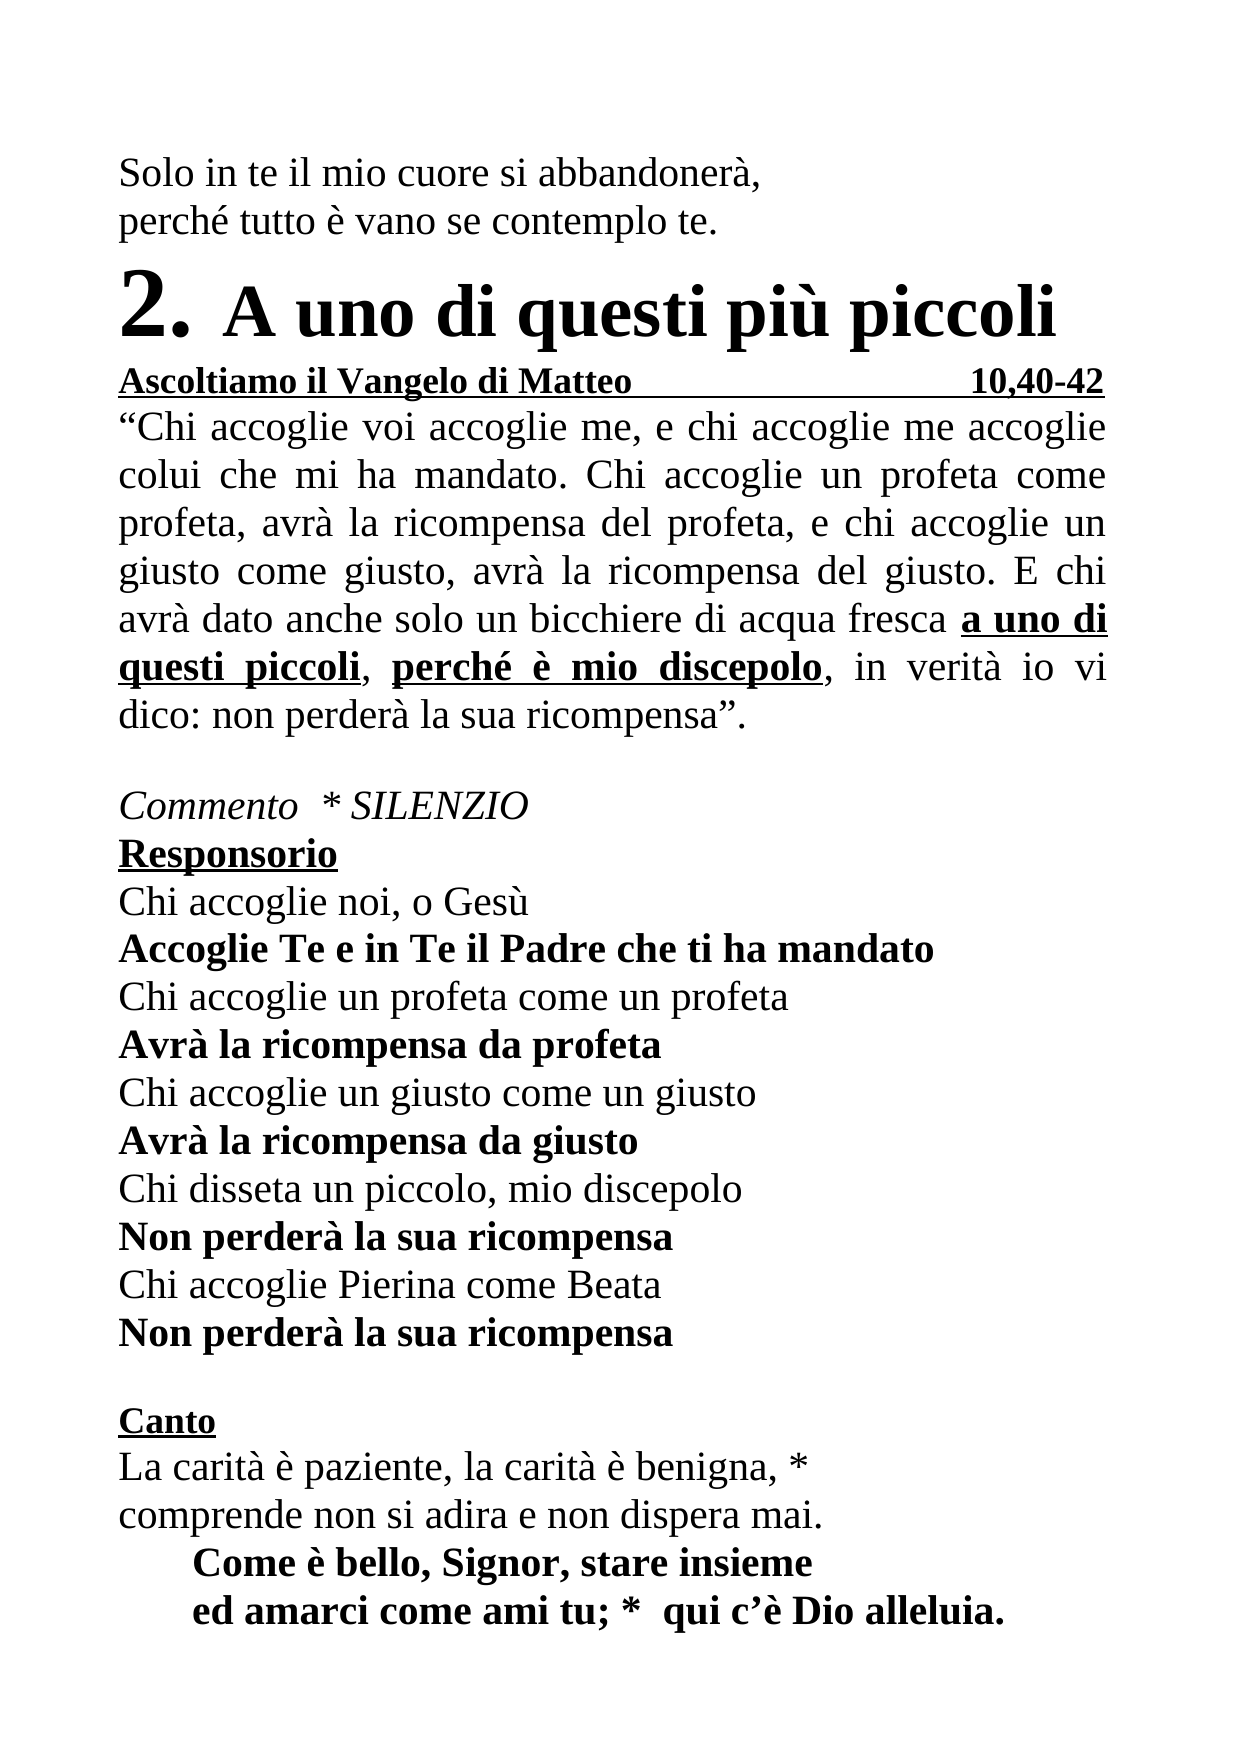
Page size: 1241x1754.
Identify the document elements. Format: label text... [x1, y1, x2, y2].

text comprende non si adira e non dispera mai. [118, 1489, 1122, 1537]
text Avrà la ricompensa da profeta [118, 1020, 1108, 1068]
text Accoglie Te e in Te il Padre che ti ha mandato [118, 924, 1108, 972]
text Chi accoglie un profeta come un profeta [118, 972, 1108, 1020]
text Non perderà la sua ricompensa [118, 1211, 1108, 1259]
text Canto [118, 1398, 1108, 1441]
text Commento * SILENZIO [118, 780, 1108, 828]
text Solo in te il mio cuore si abbandonerà, [118, 148, 1122, 196]
text Chi accoglie Pierina come Beata [118, 1259, 1108, 1307]
text perché tutto è vano se contemplo te. [118, 196, 1122, 243]
text Avrà la ricompensa da giusto [118, 1116, 1108, 1163]
text “Chi accoglie voi accoglie me, e chi accoglie me accoglie colui che mi ha mandato. Chi accoglie un profeta come profeta, avrà la ricompensa del profeta, e chi accoglie un giusto come giusto, avrà la ricompensa del giusto. E chi avrà dato anche solo un bicchiere di acqua fresca a uno di questi piccoli, perché è mio discepolo, in verità io vi dico: non perderà la sua ricompensa”. [118, 402, 1108, 737]
text 2. A uno di questi più piccoli [118, 243, 1108, 358]
text La carità è paziente, la carità è benigna, * [118, 1441, 1122, 1489]
text Chi accoglie un giusto come un giusto [118, 1068, 1108, 1116]
text Responsorio [118, 828, 1108, 876]
text Come è bello, Signor, stare insieme [118, 1537, 1122, 1585]
text Chi accoglie noi, o Gesù [118, 876, 1108, 924]
text Non perderà la sua ricompensa [118, 1307, 1108, 1355]
text Chi disseta un piccolo, mio discepolo [118, 1163, 1108, 1211]
text ed amarci come ami tu; * qui c’è Dio alleluia. [118, 1585, 1122, 1633]
text Ascoltiamo il Vangelo di Matteo 10,40-42 [118, 358, 1108, 402]
